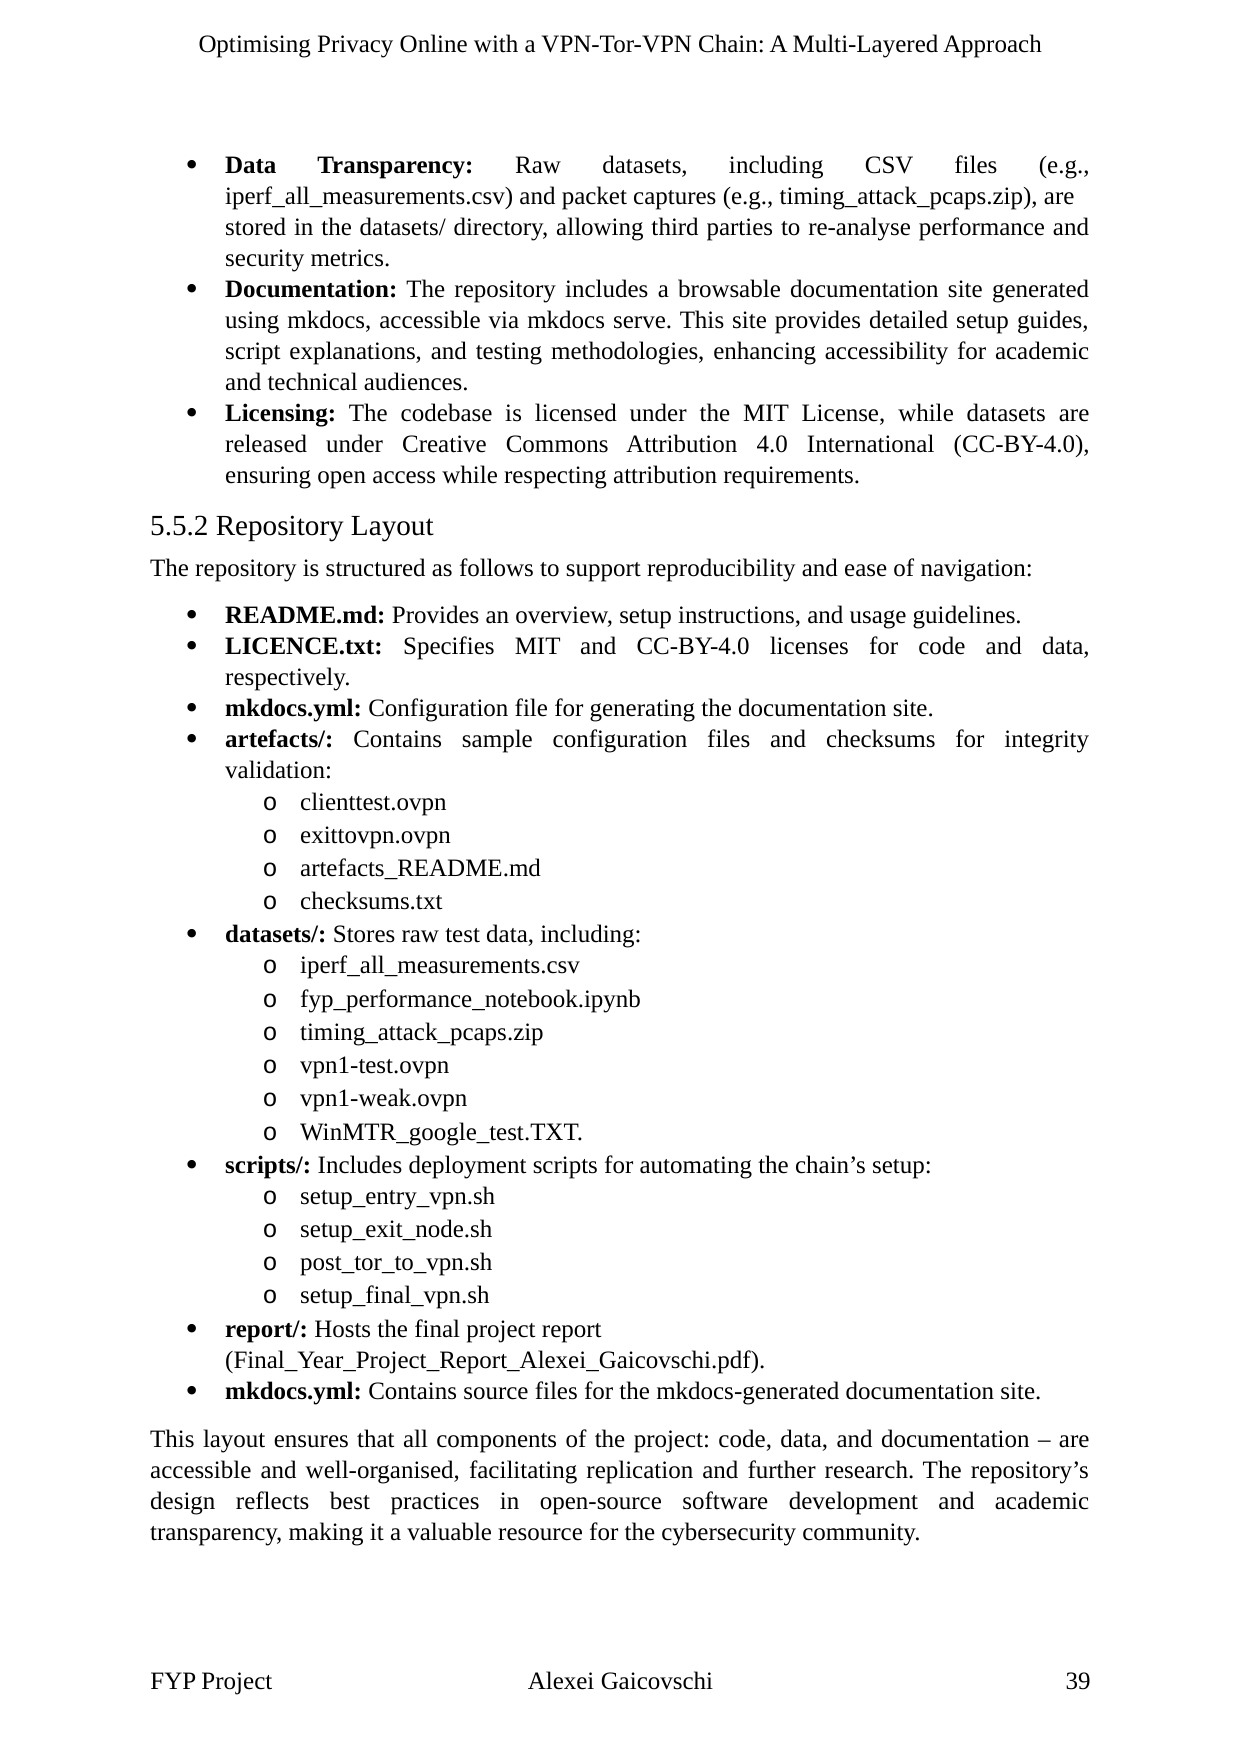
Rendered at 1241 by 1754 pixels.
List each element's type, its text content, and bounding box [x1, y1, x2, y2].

list vpn1-weak.ovpn [262, 1083, 1090, 1114]
list Documentation: The repository includes a browsable documentation site generated using mkdocs, accessible via mkdocs serve. This site provides detailed setup guides, script explanations, and testing methodologies, enhancing accessibility for academic and technical audiences. [187, 274, 1090, 396]
list artefacts_README.md [262, 853, 1090, 884]
list post_tor_to_vpn.sh [262, 1247, 1090, 1278]
list WinMTR_google_test.TXT. [262, 1117, 1090, 1147]
subtitle 5.5.2 Repository Layout [150, 508, 1090, 542]
list (Final_Year_Project_Report_Alexei_Gaicovschi.pdf). [225, 1345, 1090, 1374]
text The repository is structured as follows to support reproducibility and ease of navigation: [150, 553, 1090, 581]
list README.md: Provides an overview, setup instructions, and usage guidelines. [187, 600, 1090, 629]
list vpn1-test.ovpn [262, 1050, 1090, 1081]
list stored in the datasets/ directory, allowing third parties to re-analyse performance and security metrics. [225, 212, 1090, 272]
list datasets/: Stores raw test data, including: [187, 919, 1090, 948]
list mkdocs.yml: Contains source files for the mkdocs-generated documentation site. [187, 1376, 1090, 1405]
list scripts/: Includes deployment scripts for automating the chain’s setup: [187, 1150, 1090, 1179]
list clienttest.ovpn [262, 787, 1090, 817]
list report/: Hosts the final project report [187, 1314, 1090, 1343]
list setup_final_vpn.sh [262, 1281, 1090, 1311]
list checksums.txt [262, 886, 1090, 917]
list iperf_all_measurements.csv [262, 951, 1090, 981]
text This layout ensures that all components of the project: code, data, and documentation – are accessible and well-organised, facilitating replication and further research. The repository’s design reflects best practices in open-source software development and academic transparency, making it a valuable resource for the cybersecurity community. [150, 1424, 1090, 1546]
list LICENCE.txt: Specifies MIT and CC-BY-4.0 licenses for code and data, respectively. [187, 631, 1090, 691]
list setup_entry_vpn.sh [262, 1181, 1090, 1212]
list mkdocs.yml: Configuration file for generating the documentation site. [187, 693, 1090, 722]
list timing_attack_pcaps.zip [262, 1017, 1090, 1048]
list exittovpn.ovpn [262, 820, 1090, 851]
list fyp_performance_notebook.ipynb [262, 984, 1090, 1014]
list setup_exit_node.sh [262, 1214, 1090, 1245]
list Licensing: The codebase is licensed under the MIT License, while datasets are released under Creative Commons Attribution 4.0 International (CC-BY-4.0), ensuring open access while respecting attribution requirements. [187, 398, 1090, 489]
list artefacts/: Contains sample configuration files and checksums for integrity validation: [187, 724, 1090, 784]
list Data Transparency: Raw datasets, including CSV files (e.g., iperf_all_measurements.csv) and packet captures (e.g., timing_attack_pcaps.zip), are [187, 150, 1090, 210]
